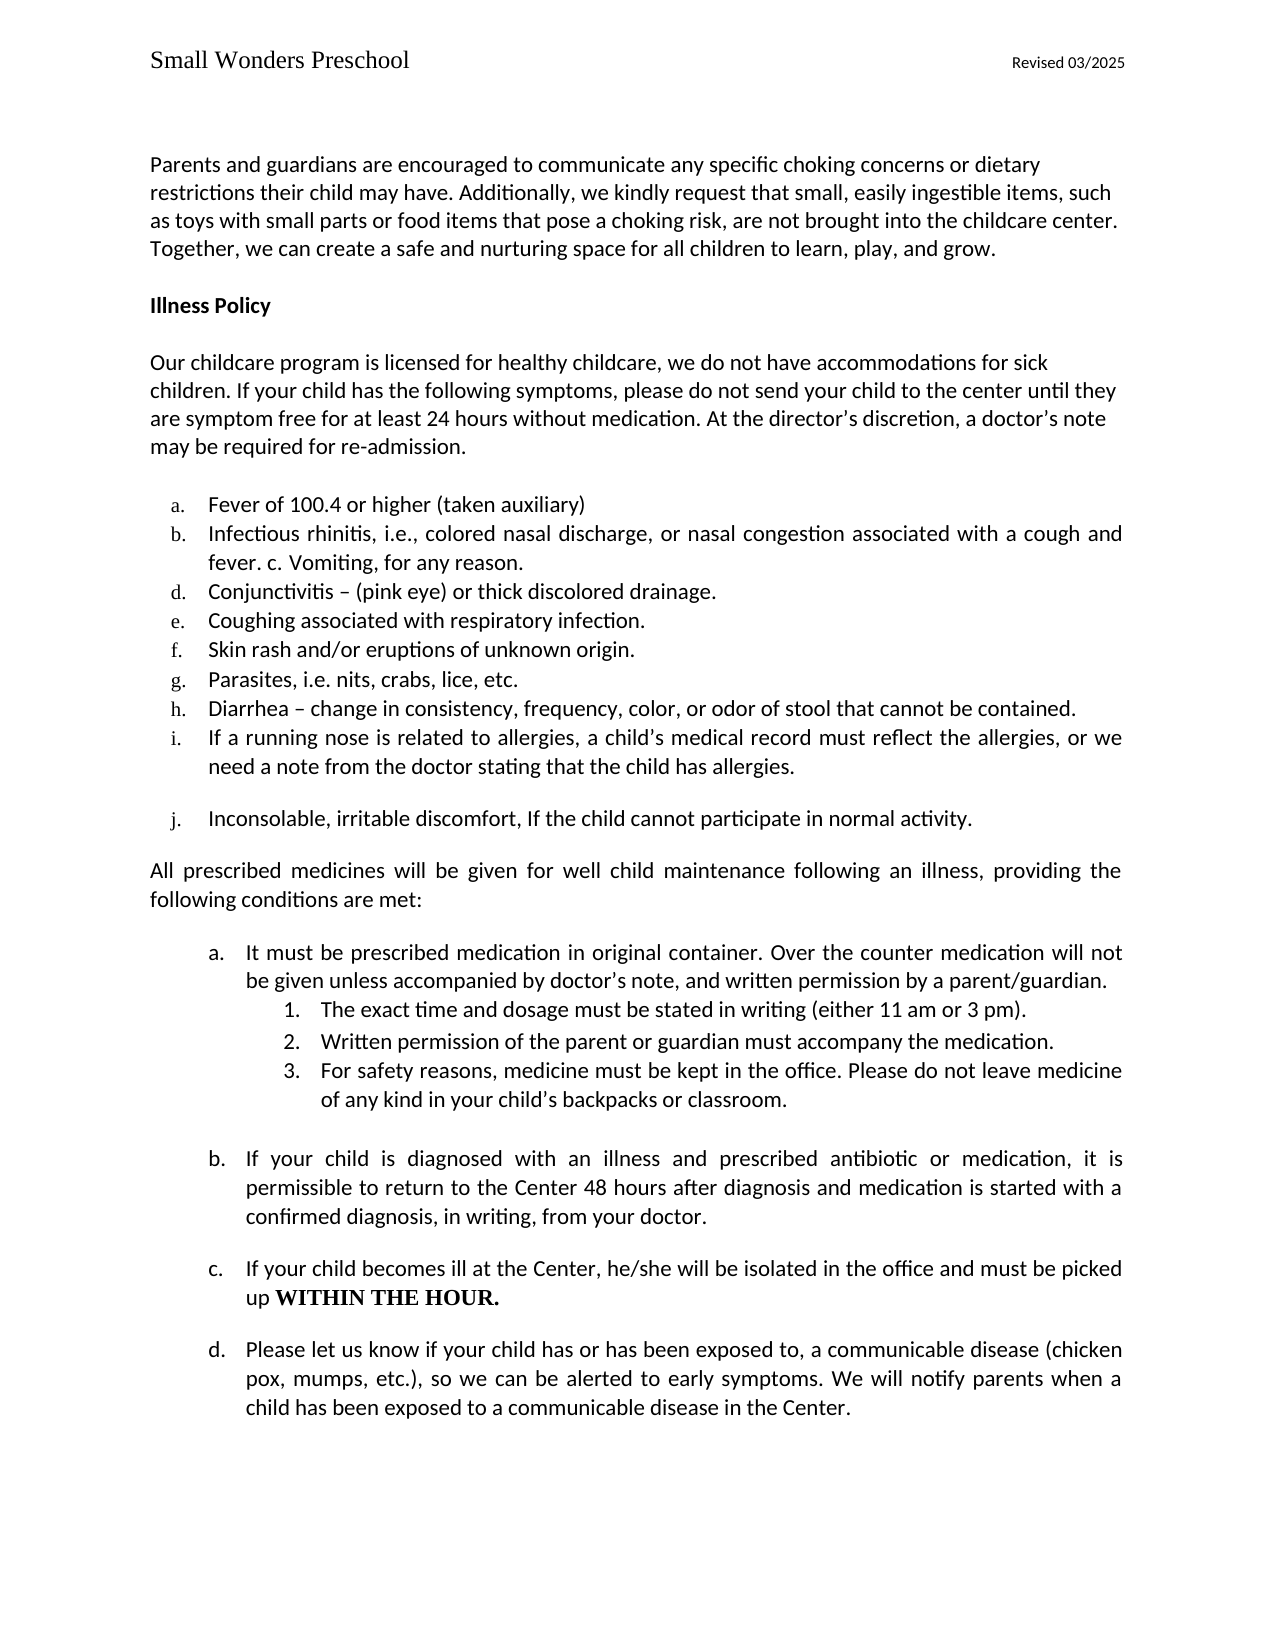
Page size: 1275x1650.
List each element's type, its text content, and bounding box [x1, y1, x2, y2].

text Our childcare program is licensed for healthy childcare, we do not have accommodations for sick children. If your child has the following symptoms, please do not send your child to the center until they are symptom free for at least 24 hours without medication. At the director’s discretion, a doctor’s note may be required for re-admission. [150, 348, 1125, 461]
list Coughing associated with respiratory infection. [171, 606, 1124, 634]
text Parents and guardians are encouraged to communicate any specific choking concerns or dietary restrictions their child may have. Additionally, we kindly request that small, easily ingestible items, such as toys with small parts or food items that pose a choking risk, are not brought into the childcare center. Together, we can create a safe and nurturing space for all children to learn, play, and grow. [150, 150, 1125, 262]
list For safety reasons, medicine must be kept in the office. Please do not leave medicine of any kind in your child’s backpacks or classroom. [283, 1056, 1124, 1113]
list If your child becomes ill at the Center, he/she will be isolated in the office and must be picked up WITHIN THE HOUR. [208, 1254, 1124, 1311]
list Infectious rhinitis, i.e., colored nasal discharge, or nasal congestion associated with a cough and fever. c. Vomiting, for any reason. [171, 519, 1124, 576]
list Parasites, i.e. nits, crabs, lice, etc. [171, 665, 1124, 693]
list Skin rash and/or eruptions of unknown origin. [171, 636, 1124, 664]
list If your child is diagnosed with an illness and prescribed antibiotic or medication, it is permissible to return to the Center 48 hours after diagnosis and medication is started with a confirmed diagnosis, in writing, from your doctor. [208, 1144, 1124, 1230]
list Written permission of the parent or guardian must accompany the medication. [283, 1027, 1124, 1055]
list If a running nose is related to allergies, a child’s medical record must reflect the allergies, or we need a note from the doctor stating that the child has allergies. [171, 723, 1124, 780]
list Please let us know if your child has or has been exposed to, a communicable disease (chicken pox, mumps, etc.), so we can be alerted to early symptoms. We will notify parents when a child has been exposed to a communicable disease in the Center. [208, 1336, 1124, 1421]
list Conjunctivitis – (pink eye) or thick discolored drainage. [171, 577, 1124, 605]
list It must be prescribed medication in original container. Over the counter medication will not be given unless accompanied by doctor’s note, and written permission by a parent/guardian. [208, 938, 1124, 994]
list The exact time and dosage must be stated in writing (either 11 am or 3 pm). [283, 995, 1124, 1023]
list Diarrhea – change in consistency, frequency, color, or odor of stool that cannot be contained. [171, 694, 1124, 722]
text All prescribed medicines will be given for well child maintenance following an illness, providing the following conditions are met: [150, 856, 1124, 913]
list Fever of 100.4 or higher (taken auxiliary) [171, 490, 1124, 518]
text Illness Policy [150, 291, 1125, 319]
list Inconsolable, irritable discomfort, If the child cannot participate in normal activity. [171, 804, 1124, 832]
